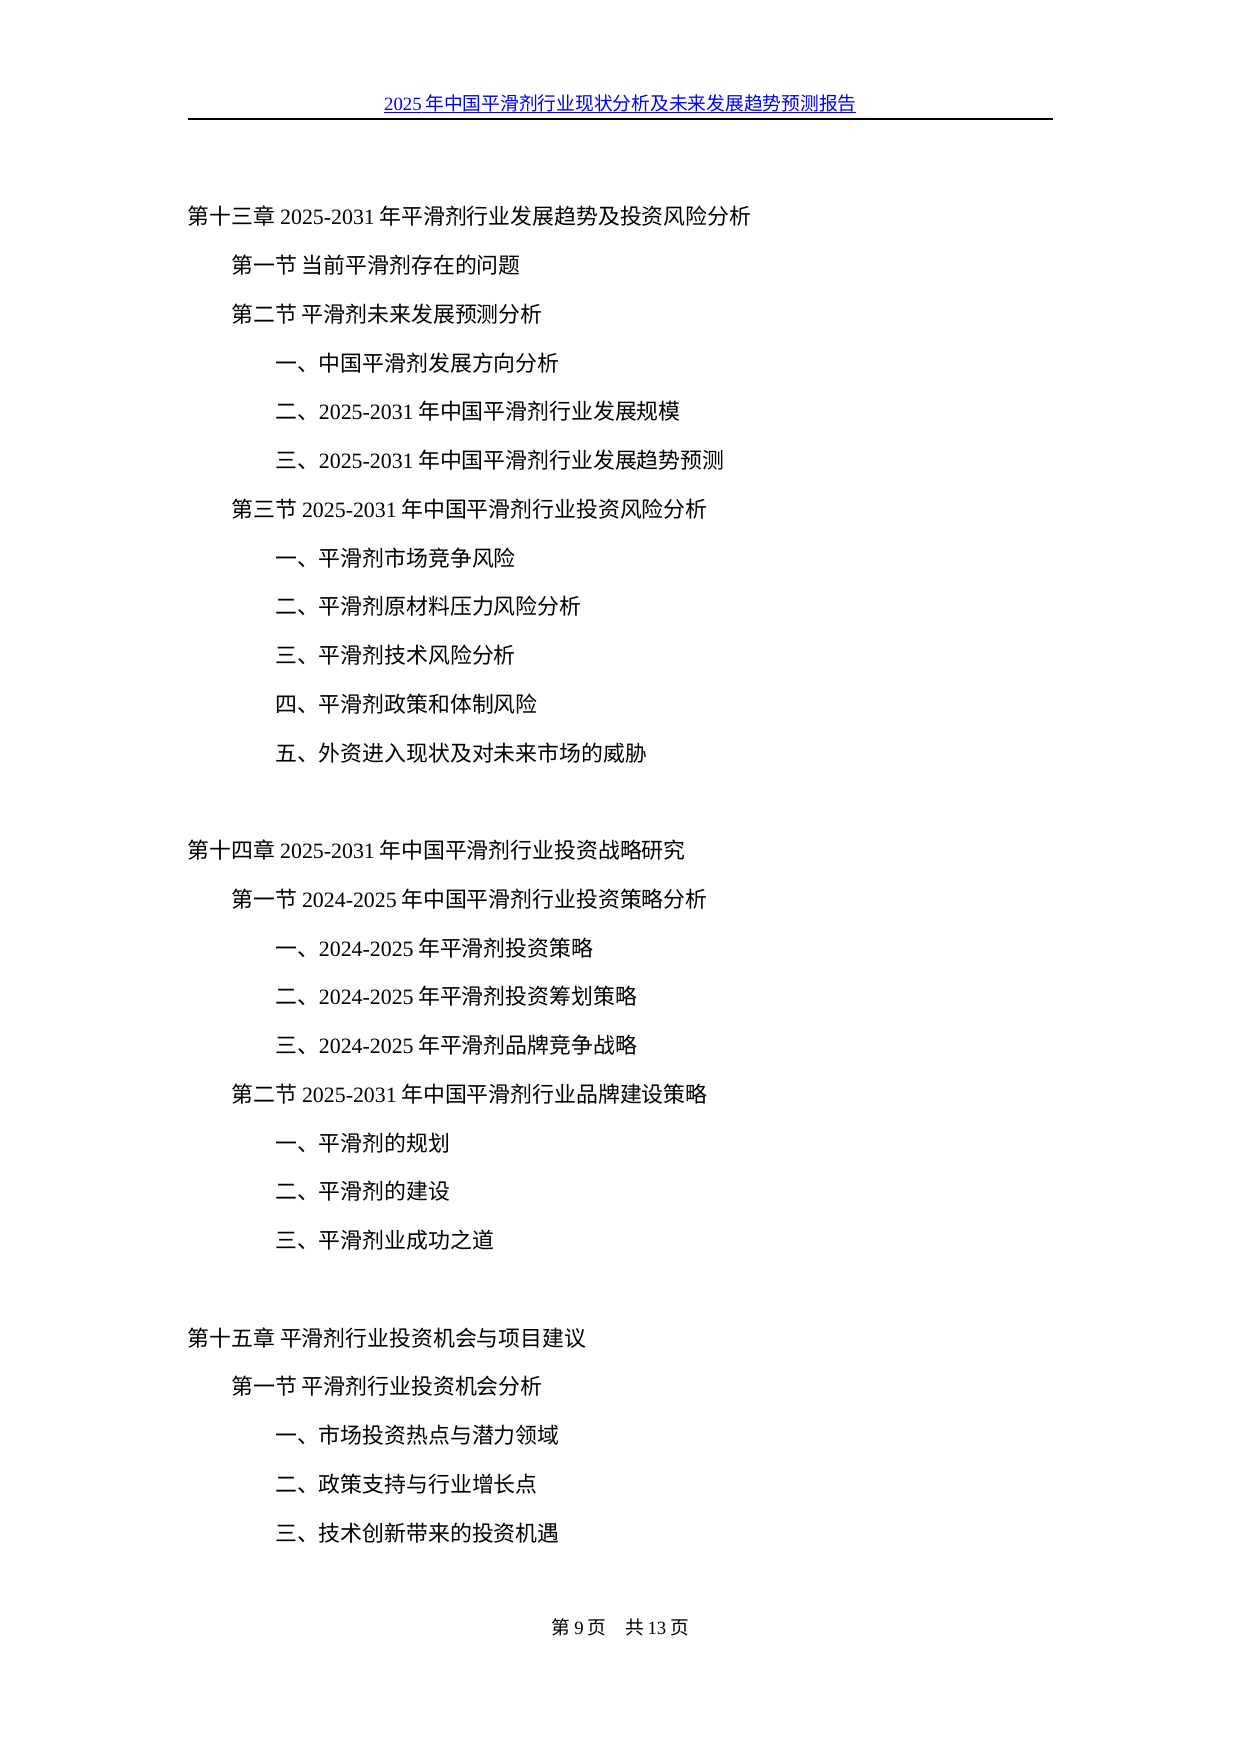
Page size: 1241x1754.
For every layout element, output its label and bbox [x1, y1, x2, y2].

text [187, 150, 1053, 1548]
